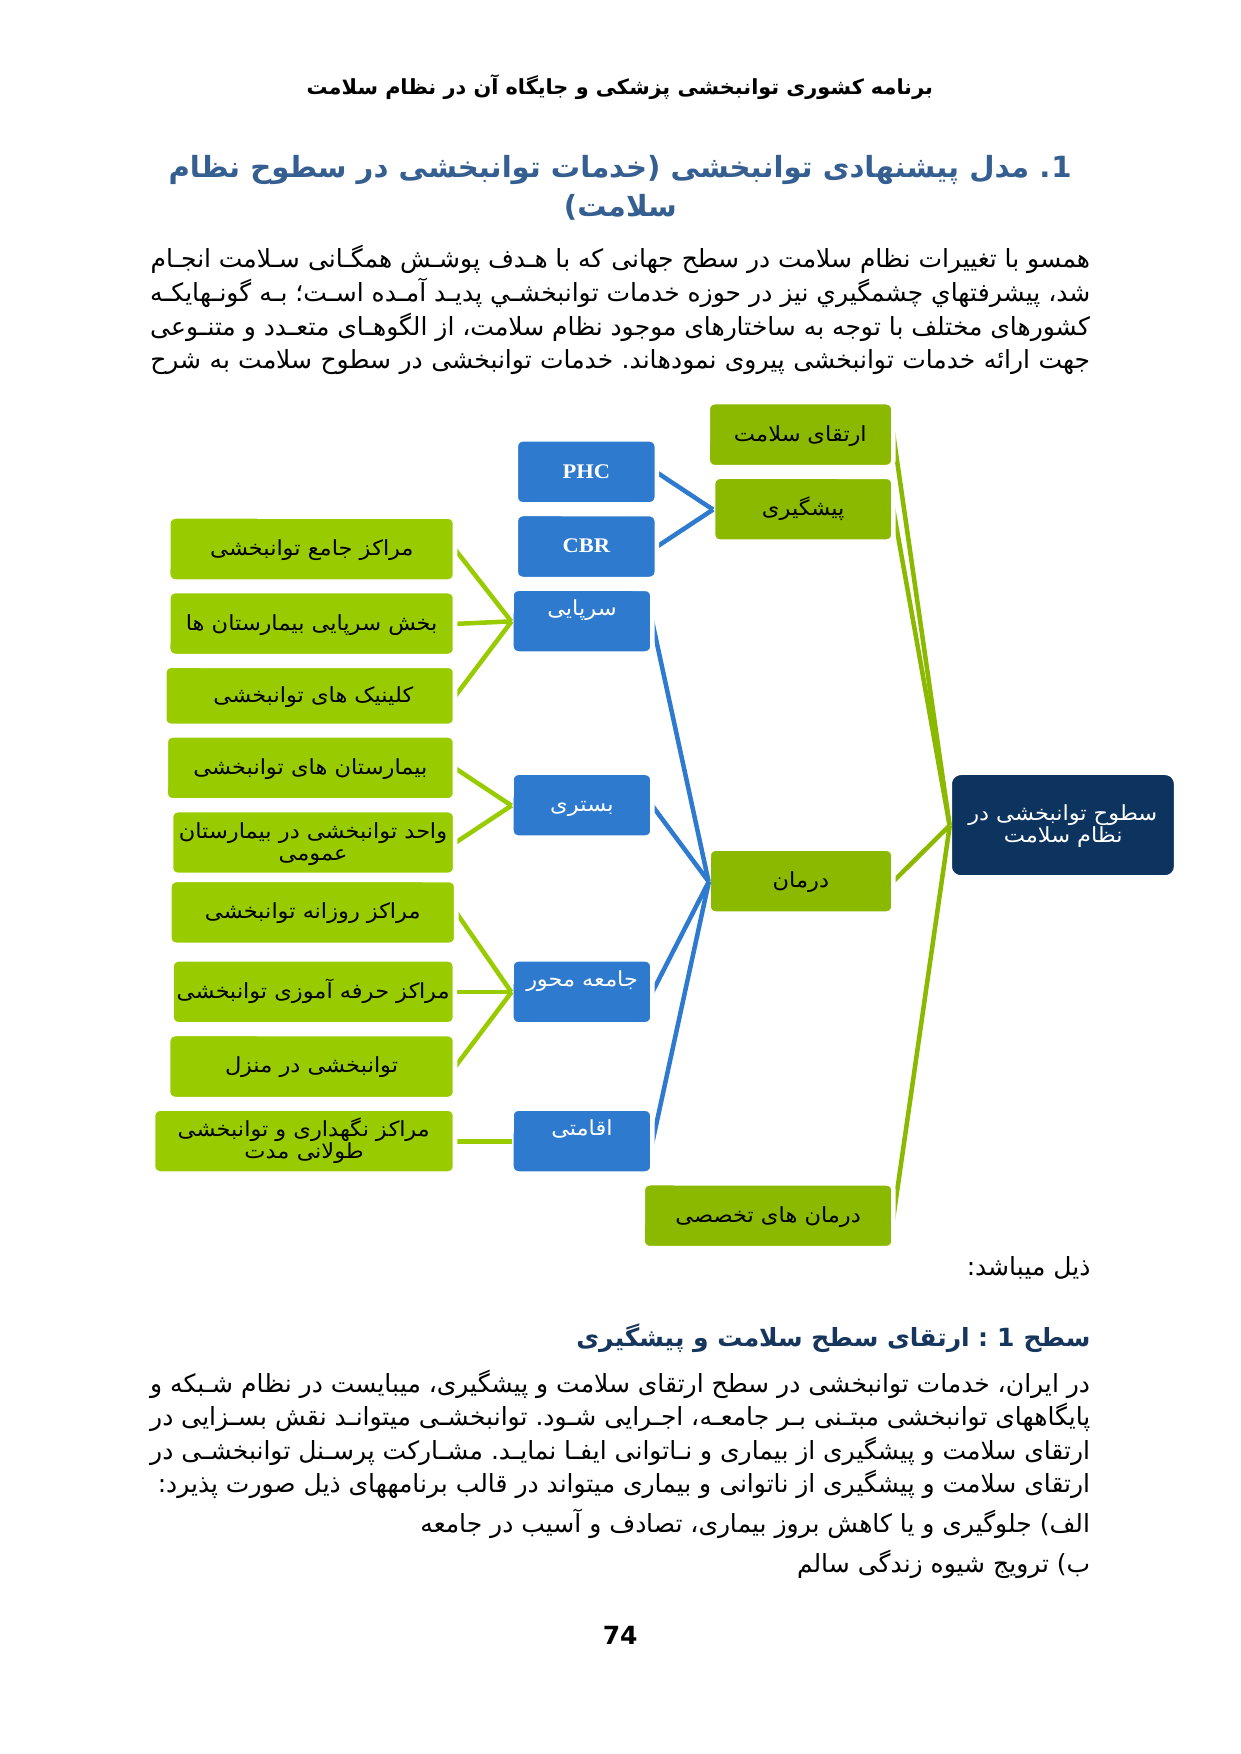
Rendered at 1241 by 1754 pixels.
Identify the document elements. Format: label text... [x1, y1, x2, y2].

list همسو با تغییرات نظام سلامت در سطح جهانی که با هدف پوشش همگانی سلامت انجام شد، پيشرفتهاي چشمگيري نیز در حوزه خدمات توانبخشي پديد آمده است؛ به گونهایکه کشورهای مختلف با توجه به ساختارهای موجود نظام سلامت، از الگوهای متعدد و متنوعی جهت ارائه خدمات توانبخشی پیروی نمودهاند. خدمات توانبخشی در سطوح سلامت به شرح ذیل میباشد: [150, 244, 1090, 1281]
list در ایران، خدمات توانبخشی در سطح ارتقای سلامت و پیشگیری، میبایست در نظام شبکه و پایگاههای توانبخشی مبتنی بر جامعه، اجرایی شود. توانبخشی میتواند نقش بسزایی در ارتقای سلامت و پیشگیری از بیماری و ناتوانی ایفا نماید. مشارکت پرسنل توانبخشی در ارتقای سلامت و پیشگیری از ناتوانی و بیماری میتواند در قالب برنامههای ذیل صورت پذیرد: [150, 1369, 1090, 1499]
text 1. مدل پیشنهادی توانبخشی (خدمات توانبخشی در سطوح نظام سلامت) [150, 150, 1090, 223]
list ب) ترویج شیوه زندگی سالم [150, 1549, 1090, 1578]
list سطح 1 : ارتقای سطح سلامت و پیشگیری [150, 1323, 1090, 1352]
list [150, 1509, 1090, 1539]
